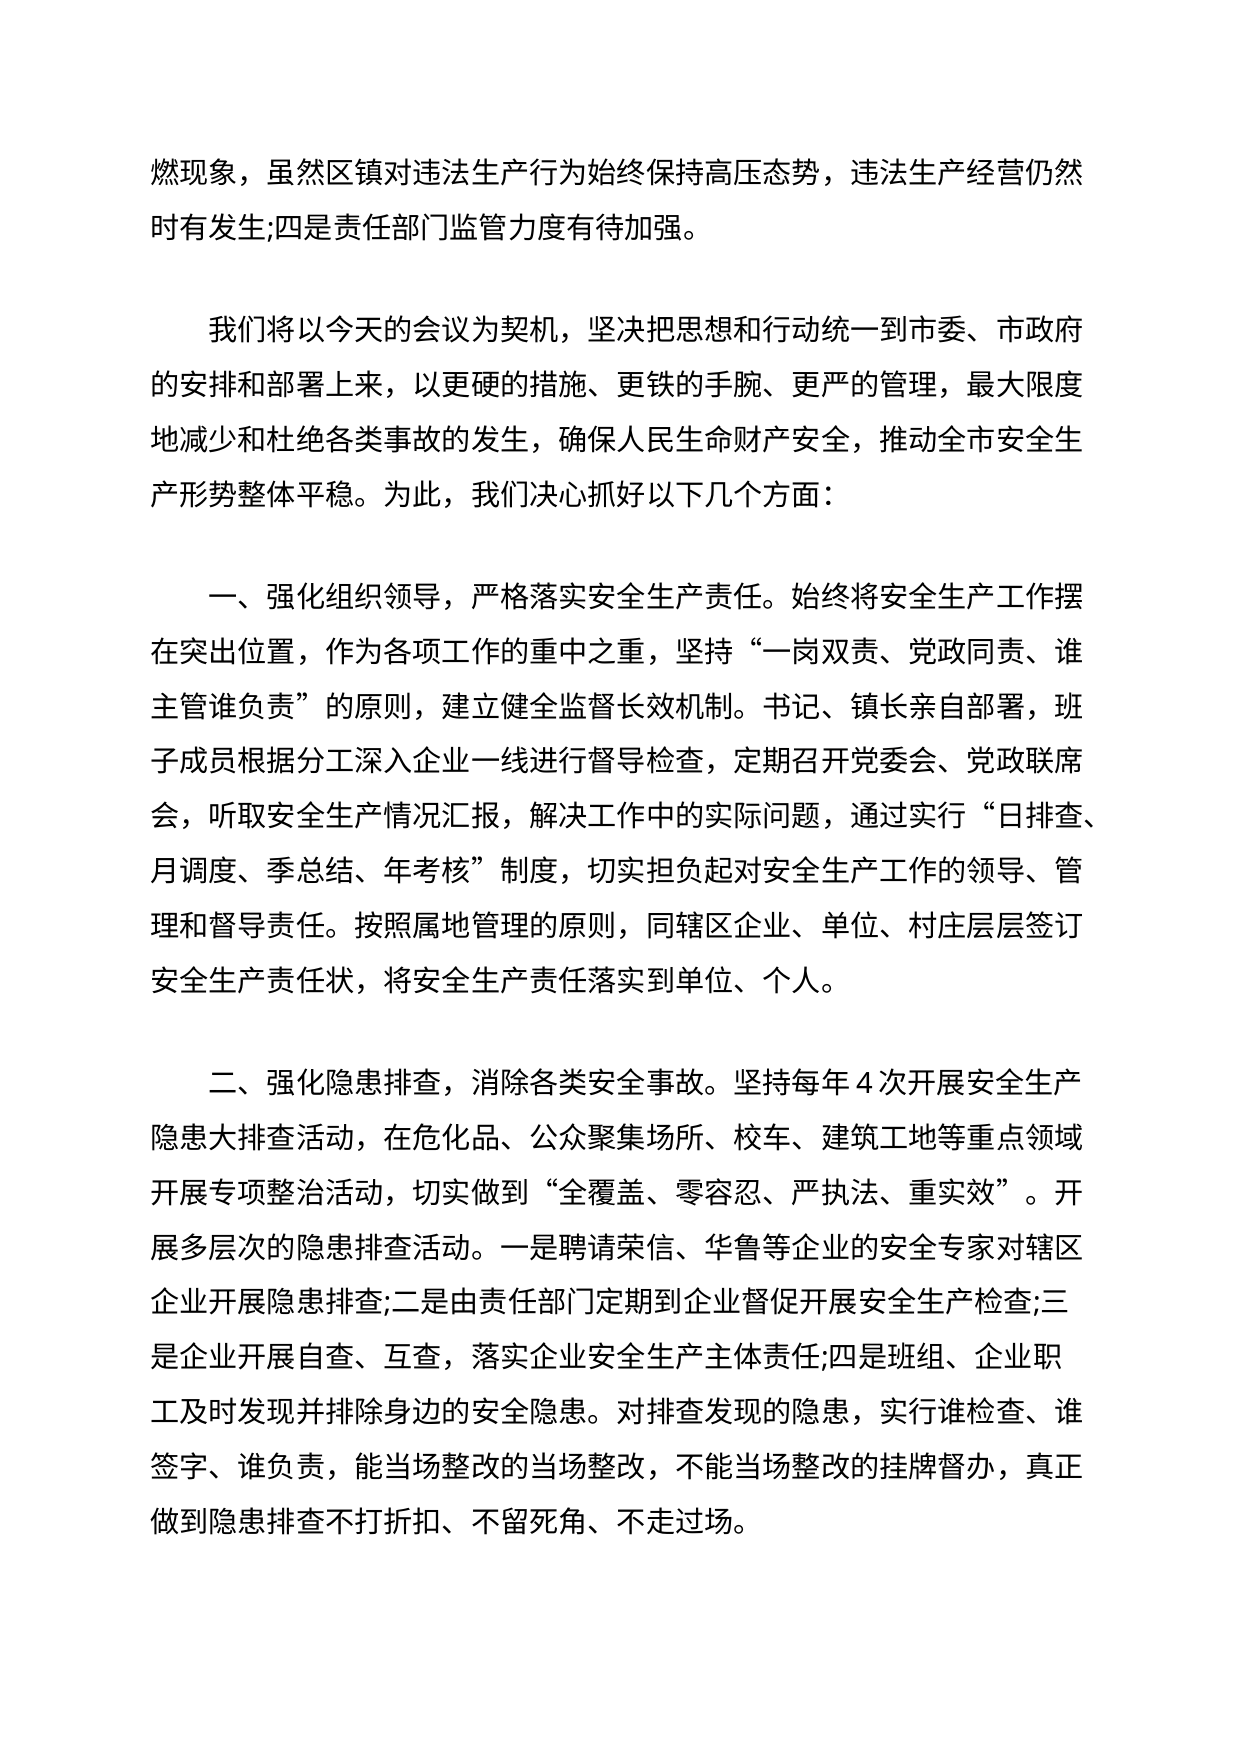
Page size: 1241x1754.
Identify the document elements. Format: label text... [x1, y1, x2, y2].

text 我们将以今天的会议为契机，坚决把思想和行动统一到市委、市政府的安排和部署上来，以更硬的措施、更铁的手腕、更严的管理，最大限度地减少和杜绝各类事故的发生，确保人民生命财产安全，推动全市安全生产形势整体平稳。为此，我们决心抓好以下几个方面： [150, 307, 1090, 514]
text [150, 150, 1090, 247]
text 二、强化隐患排查，消除各类安全事故。坚持每年4次开展安全生产隐患大排查活动，在危化品、公众聚集场所、校车、建筑工地等重点领域开展专项整治活动，切实做到“全覆盖、零容忍、严执法、重实效”。开展多层次的隐患排查活动。一是聘请荣信、华鲁等企业的安全专家对辖区企业开展隐患排查;二是由责任部门定期到企业督促开展安全生产检查;三是企业开展自查、互查，落实企业安全生产主体责任;四是班组、企业职工及时发现并排除身边的安全隐患。对排查发现的隐患，实行谁检查、谁签字、谁负责，能当场整改的当场整改，不能当场整改的挂牌督办，真正做到隐患排查不打折扣、不留死角、不走过场。 [150, 1059, 1090, 1541]
text 一、强化组织领导，严格落实安全生产责任。始终将安全生产工作摆在突出位置，作为各项工作的重中之重，坚持“一岗双责、党政同责、谁主管谁负责”的原则，建立健全监督长效机制。书记、镇长亲自部署，班子成员根据分工深入企业一线进行督导检查，定期召开党委会、党政联席会，听取安全生产情况汇报，解决工作中的实际问题，通过实行“日排查、月调度、季总结、年考核”制度，切实担负起对安全生产工作的领导、管理和督导责任。按照属地管理的原则，同辖区企业、单位、村庄层层签订安全生产责任状，将安全生产责任落实到单位、个人。 [150, 573, 1090, 1000]
